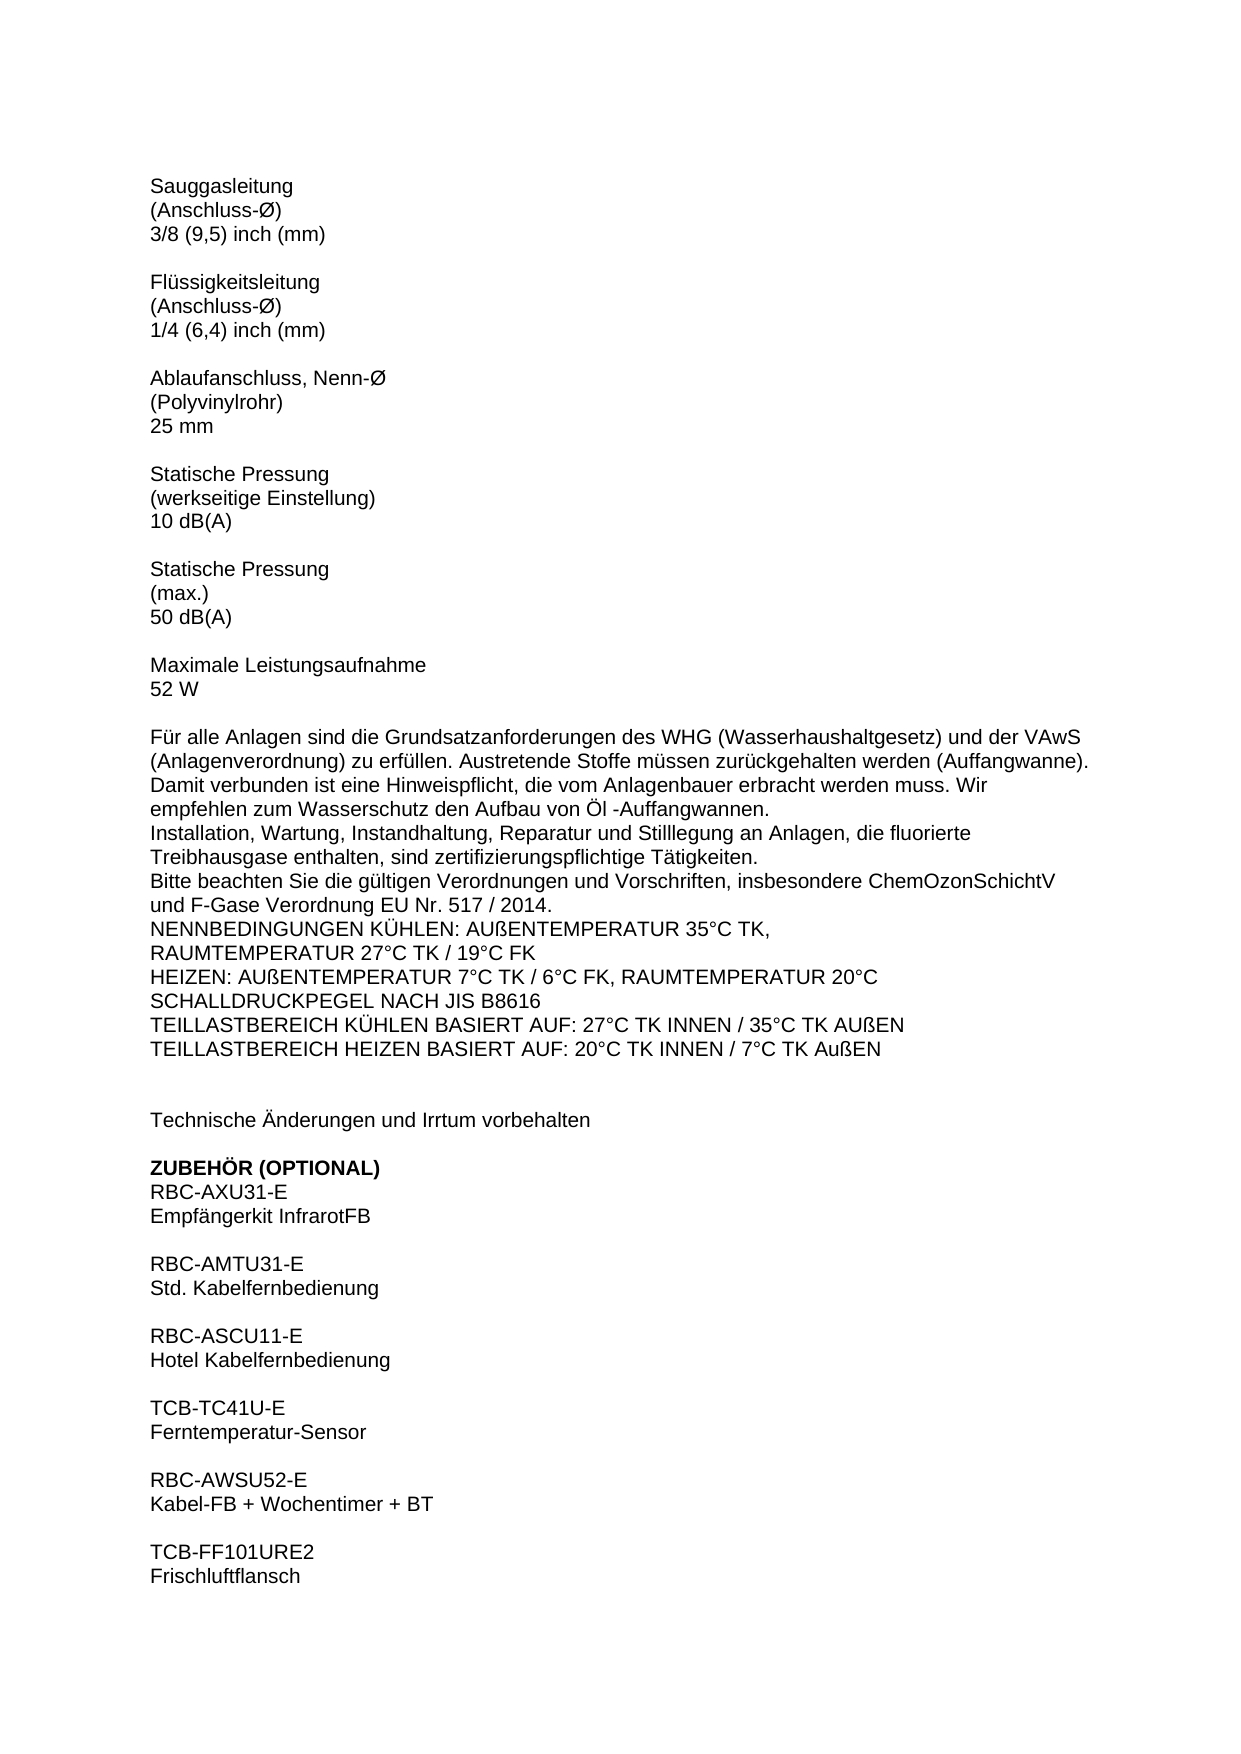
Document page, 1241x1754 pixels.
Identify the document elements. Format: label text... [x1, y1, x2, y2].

text Flüssigkeitsleitung [150, 270, 1090, 294]
text Statische Pressung [150, 557, 1090, 581]
text (werkseitige Einstellung) [150, 485, 1090, 509]
text HEIZEN: AUßENTEMPERATUR 7°C TK / 6°C FK, RAUMTEMPERATUR 20°C [150, 964, 1090, 988]
text Bitte beachten Sie die gültigen Verordnungen und Vorschriften, insbesondere ChemOzonSchichtV und F-Gase Verordnung EU Nr. 517 / 2014. [150, 869, 1090, 917]
text Kabel-FB + Wochentimer + BT [150, 1492, 1090, 1516]
text 52 W [150, 677, 1090, 701]
text 1/4 (6,4) inch (mm) [150, 318, 1090, 342]
text (max.) [150, 581, 1090, 605]
text RBC-AXU31-E [150, 1180, 1090, 1204]
text 3/8 (9,5) inch (mm) [150, 222, 1090, 246]
text (Anschluss-Ø) [150, 198, 1090, 222]
text Statische Pressung [150, 461, 1090, 485]
text Sauggasleitung [150, 174, 1090, 198]
text 25 mm [150, 413, 1090, 437]
text Ablaufanschluss, Nenn-Ø [150, 366, 1090, 389]
text SCHALLDRUCKPEGEL NACH JIS B8616 [150, 988, 1090, 1012]
text Technische Änderungen und Irrtum vorbehalten [150, 1108, 1090, 1132]
text TEILLASTBEREICH KÜHLEN BASIERT AUF: 27°C TK INNEN / 35°C TK AUßEN [150, 1012, 1090, 1036]
text TCB-FF101URE2 [150, 1539, 1090, 1563]
text ZUBEHÖR (OPTIONAL) [150, 1156, 1090, 1180]
text RBC-ASCU11-E [150, 1324, 1090, 1348]
text TEILLASTBEREICH HEIZEN BASIERT AUF: 20°C TK INNEN / 7°C TK AußEN [150, 1036, 1090, 1060]
text RAUMTEMPERATUR 27°C TK / 19°C FK [150, 941, 1090, 964]
text Maximale Leistungsaufnahme [150, 653, 1090, 677]
text Hotel Kabelfernbedienung [150, 1348, 1090, 1372]
text Installation, Wartung, Instandhaltung, Reparatur und Stilllegung an Anlagen, die fluorierte Treibhausgase enthalten, sind zertifizierungspflichtige Tätigkeiten. [150, 821, 1090, 869]
text Frischluftflansch [150, 1563, 1090, 1587]
text Ferntemperatur-Sensor [150, 1420, 1090, 1444]
text Std. Kabelfernbedienung [150, 1276, 1090, 1300]
text TCB-TC41U-E [150, 1396, 1090, 1420]
text RBC-AWSU52-E [150, 1468, 1090, 1492]
text RBC-AMTU31-E [150, 1252, 1090, 1276]
text Für alle Anlagen sind die Grundsatzanforderungen des WHG (Wasserhaushaltgesetz) und der VAwS (Anlagenverordnung) zu erfüllen. Austretende Stoffe müssen zurückgehalten werden (Auffangwanne). Damit verbunden ist eine Hinweispflicht, die vom Anlagenbauer erbracht werden muss. Wir empfehlen zum Wasserschutz den Aufbau von Öl -Auffangwannen. [150, 725, 1090, 821]
text (Anschluss-Ø) [150, 294, 1090, 318]
text 10 dB(A) [150, 509, 1090, 533]
text NENNBEDINGUNGEN KÜHLEN: AUßENTEMPERATUR 35°C TK, [150, 917, 1090, 941]
text Empfängerkit InfrarotFB [150, 1204, 1090, 1228]
text 50 dB(A) [150, 605, 1090, 629]
text (Polyvinylrohr) [150, 389, 1090, 413]
